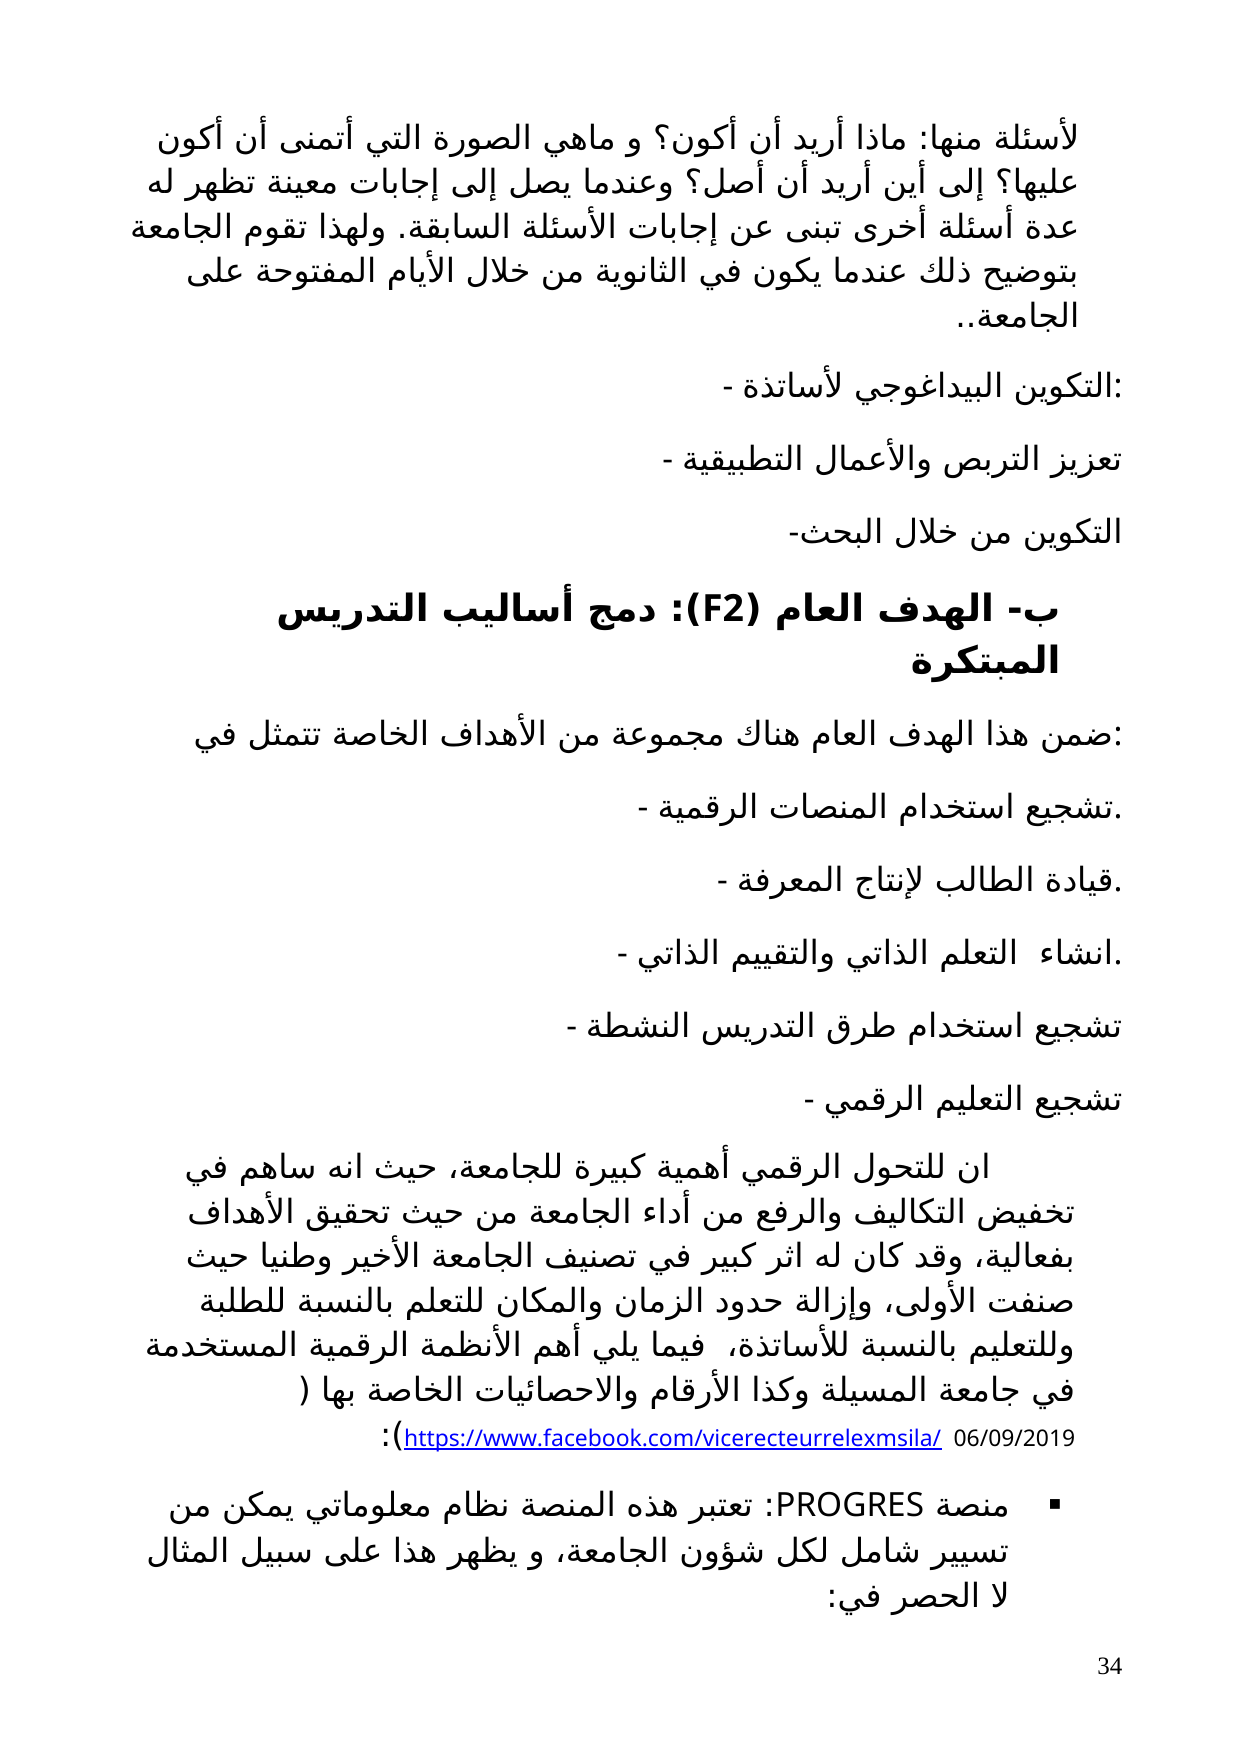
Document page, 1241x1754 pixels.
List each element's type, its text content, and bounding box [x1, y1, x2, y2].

text ب- الهدف العام (F2): دمج أساليب التدريس المبتكرة [118, 581, 1060, 682]
text - تشجيع التعليم الرقمي [164, 1074, 1122, 1120]
text - انشاء التعلم الذاتي والتقييم الذاتي. [164, 928, 1122, 974]
text -التكوين من خلال البحث [170, 508, 1122, 553]
text - تشجيع استخدام طرق التدريس النشطة [155, 1001, 1122, 1047]
text - قيادة الطالب لإنتاج المعرفة. [155, 855, 1122, 901]
text - تعزيز التربص والأعمال التطبيقية [170, 435, 1122, 480]
text - التكوين البيداغوجي لأساتذة: [170, 362, 1122, 407]
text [118, 118, 1079, 335]
text - تشجيع استخدام المنصات الرقمية. [164, 782, 1122, 828]
list منصة PROGRES: تعتبر هذه المنصة نظام معلوماتي يمكن من تسيير شامل لكل شؤون الجامعة، و يظهر هذا على سبيل المثال لا الحصر في: [118, 1480, 1047, 1615]
text ضمن هذا الهدف العام هناك مجموعة من الأهداف الخاصة تتمثل في: [155, 709, 1122, 755]
text ان للتحول الرقمي أهمية كبيرة للجامعة، حيث انه ساهم في تخفيض التكاليف والرفع من أداء الجامعة من حيث تحقيق الأهداف بفعالية، وقد كان له اثر كبير في تصنيف الجامعة الأخير وطنيا حيث صنفت الأولى، وإزالة حدود الزمان والمكان للتعلم بالنسبة للطلبة وللتعليم بالنسبة للأساتذة، فيما يلي أهم الأنظمة الرقمية المستخدمة في جامعة المسيلة وكذا الأرقام والاحصائيات الخاصة بها (https://www.facebook.com/vicerecteurrelexmsila/ 06/09/2019): [118, 1147, 1076, 1454]
